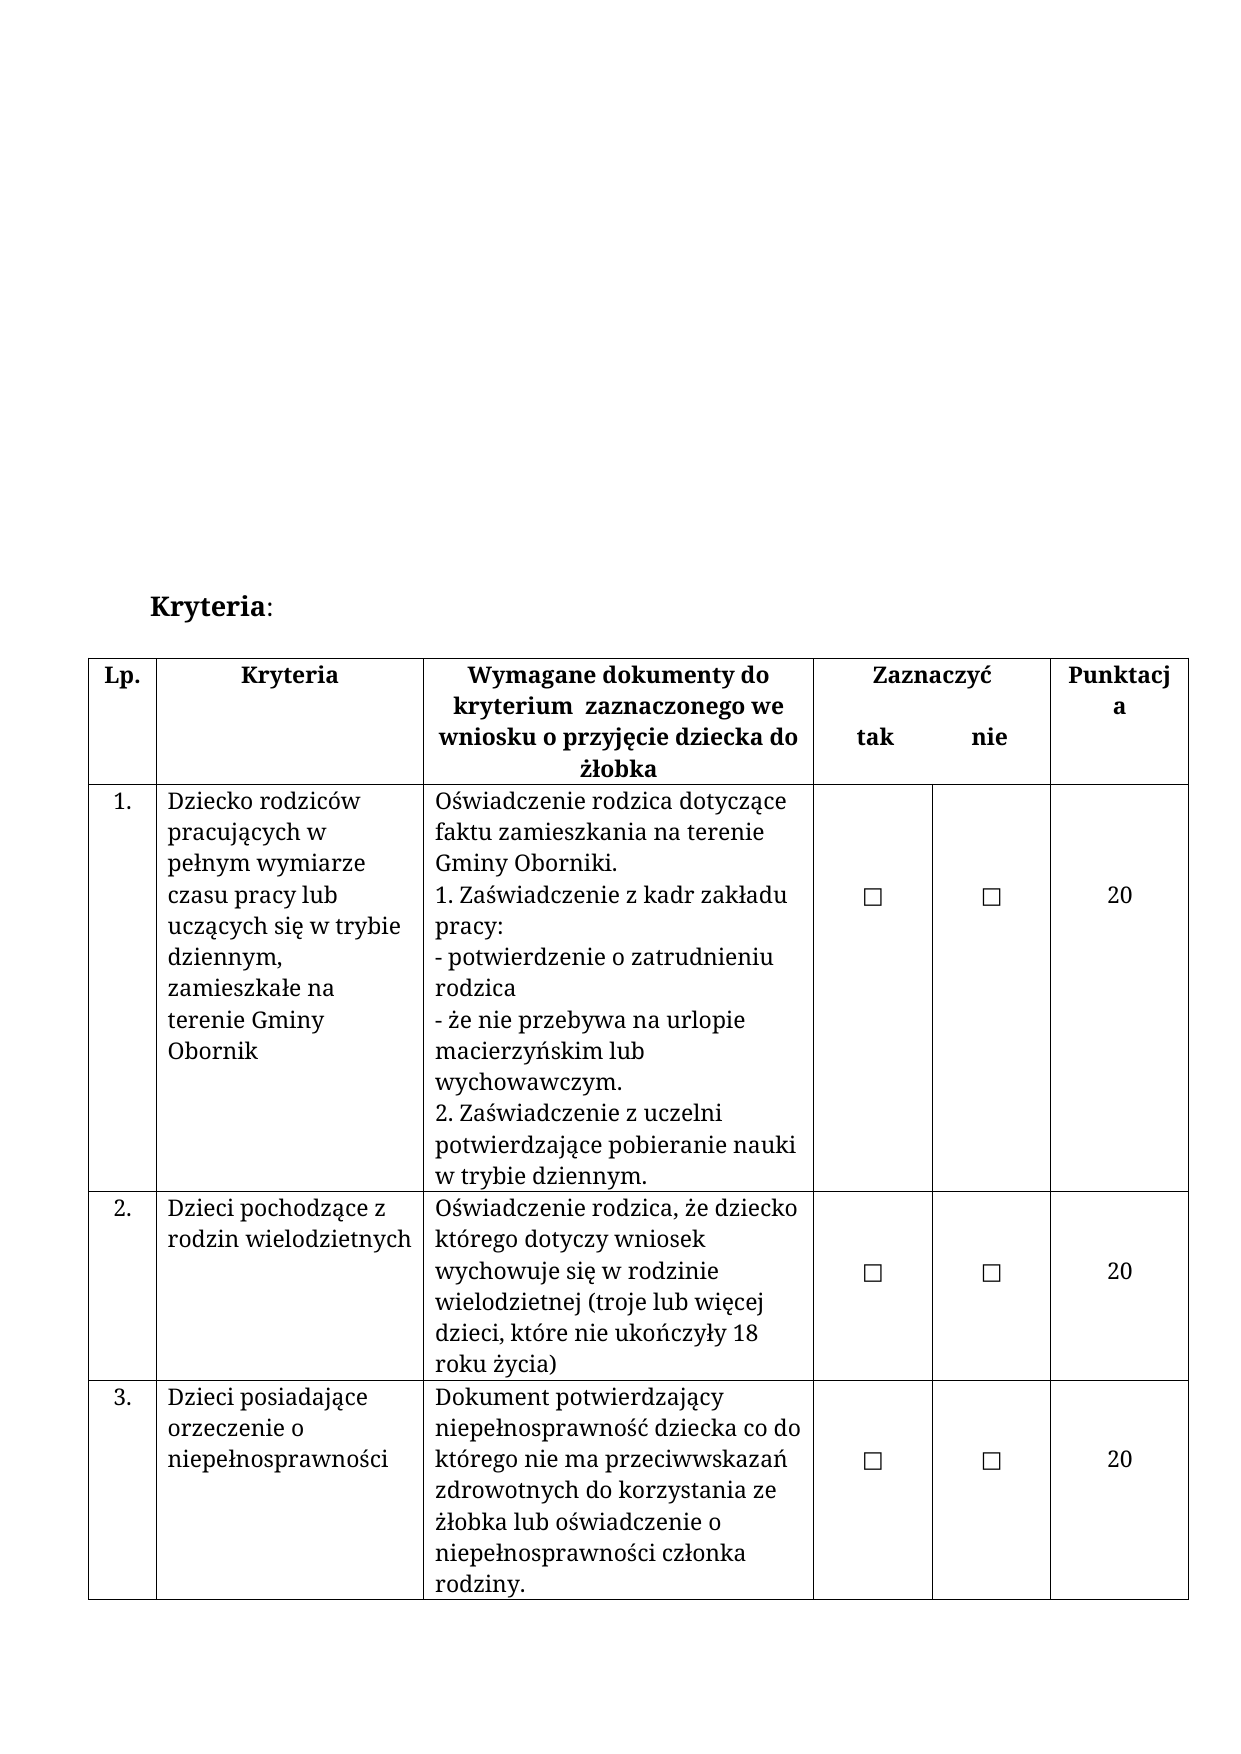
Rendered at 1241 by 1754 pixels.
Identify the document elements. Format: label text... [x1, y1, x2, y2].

table_header Punktacja [1051, 659, 1188, 784]
table_cell □ [933, 785, 1050, 1191]
table_cell Dziecko rodziców pracujących w pełnym wymiarze czasu pracy lub uczących się w trybie dziennym, zamieszkałe na terenie Gminy Obornik [157, 785, 423, 1191]
table_cell 1. [89, 785, 156, 1191]
table_cell □ [814, 785, 932, 1191]
table_cell Dzieci pochodzące z rodzin wielodzietnych [157, 1192, 423, 1379]
table_cell □ [933, 1192, 1050, 1379]
table_cell □ [814, 1192, 932, 1379]
table_header Lp. [89, 659, 156, 784]
table_cell Dokument potwierdzający niepełnosprawność dziecka co do którego nie ma przeciwwskazań zdrowotnych do korzystania ze żłobka lub oświadczenie o niepełnosprawności członka rodziny. [424, 1381, 813, 1599]
table_header Kryteria [157, 659, 423, 784]
table_cell 20 [1051, 1192, 1188, 1379]
table_cell Oświadczenie rodzica, że dziecko którego dotyczy wniosek wychowuje się w rodzinie wielodzietnej (troje lub więcej dzieci, które nie ukończyły 18 roku życia) [424, 1192, 813, 1379]
table_cell Oświadczenie rodzica dotyczące faktu zamieszkania na terenie Gminy Oborniki. 1. Zaświadczenie z kadr zakładu pracy: - potwierdzenie o zatrudnieniu rodzica - że nie przebywa na urlopie macierzyńskim lub wychowawczym. 2. Zaświadczenie z uczelni potwierdzające pobieranie nauki w trybie dziennym. [424, 785, 813, 1191]
table_cell □ [933, 1381, 1050, 1599]
table_header Zaznaczyć tak nie [814, 659, 1050, 784]
table_cell 3. [89, 1381, 156, 1599]
table_cell □ [814, 1381, 932, 1599]
table_cell 2. [89, 1192, 156, 1379]
text Kryteria: [150, 588, 1090, 624]
table_header Wymagane dokumenty do kryterium zaznaczonego we wniosku o przyjęcie dziecka do żłobka [424, 659, 813, 784]
table_cell Dzieci posiadające orzeczenie o niepełnosprawności [157, 1381, 423, 1599]
table_cell 20 [1051, 1381, 1188, 1599]
table_cell 20 [1051, 785, 1188, 1191]
